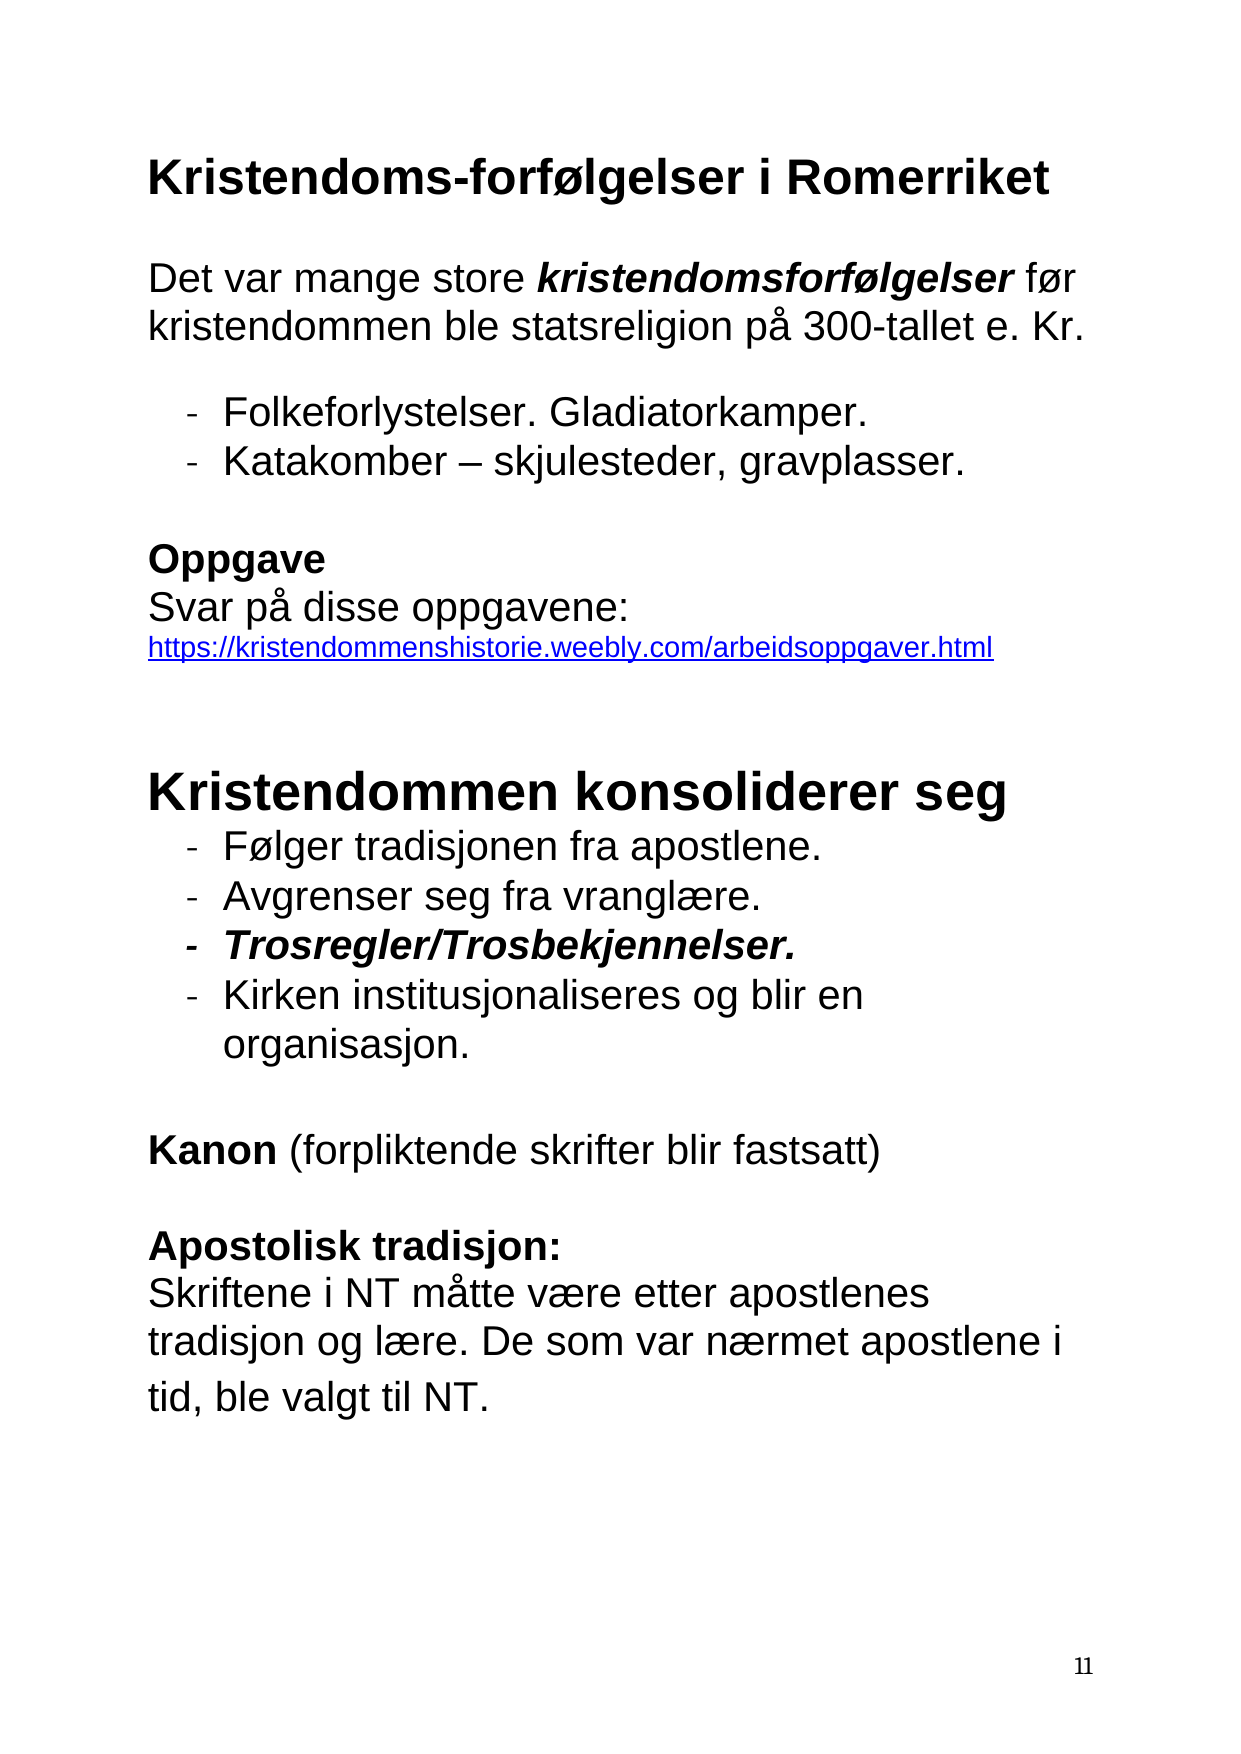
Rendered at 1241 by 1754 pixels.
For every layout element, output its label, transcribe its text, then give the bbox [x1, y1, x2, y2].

text Svar på disse oppgavene: [148, 582, 1093, 630]
text Kristendommen konsoliderer seg [148, 759, 1093, 822]
text Skriftene i NT måtte være etter apostlenes tradisjon og lære. De som var nærmet apostlene i tid, ble valgt til NT. [148, 1269, 1093, 1422]
list Folkeforlystelser. Gladiatorkamper. [185, 387, 1093, 437]
text https://kristendommenshistorie.weebly.com/arbeidsoppgaver.html [148, 630, 1093, 663]
text Apostolisk tradisjon: [148, 1221, 1093, 1269]
text Kristendoms-forfølgelser i Romerriket [148, 148, 1093, 205]
list Kirken institusjonaliseres og blir en organisasjon. [185, 970, 1093, 1067]
text Kanon (forpliktende skrifter blir fastsatt) [148, 1125, 1093, 1173]
list Trosregler/Trosbekjennelser. [185, 921, 1093, 970]
list Følger tradisjonen fra apostlene. [185, 822, 1093, 871]
list Katakomber – skjulesteder, gravplasser. [185, 437, 1093, 486]
list Avgrenser seg fra vranglære. [185, 871, 1093, 921]
text Oppgave [148, 534, 1093, 582]
text Det var mange store kristendomsforfølgelser før kristendommen ble statsreligion på 300-tallet e. Kr. [148, 253, 1093, 349]
